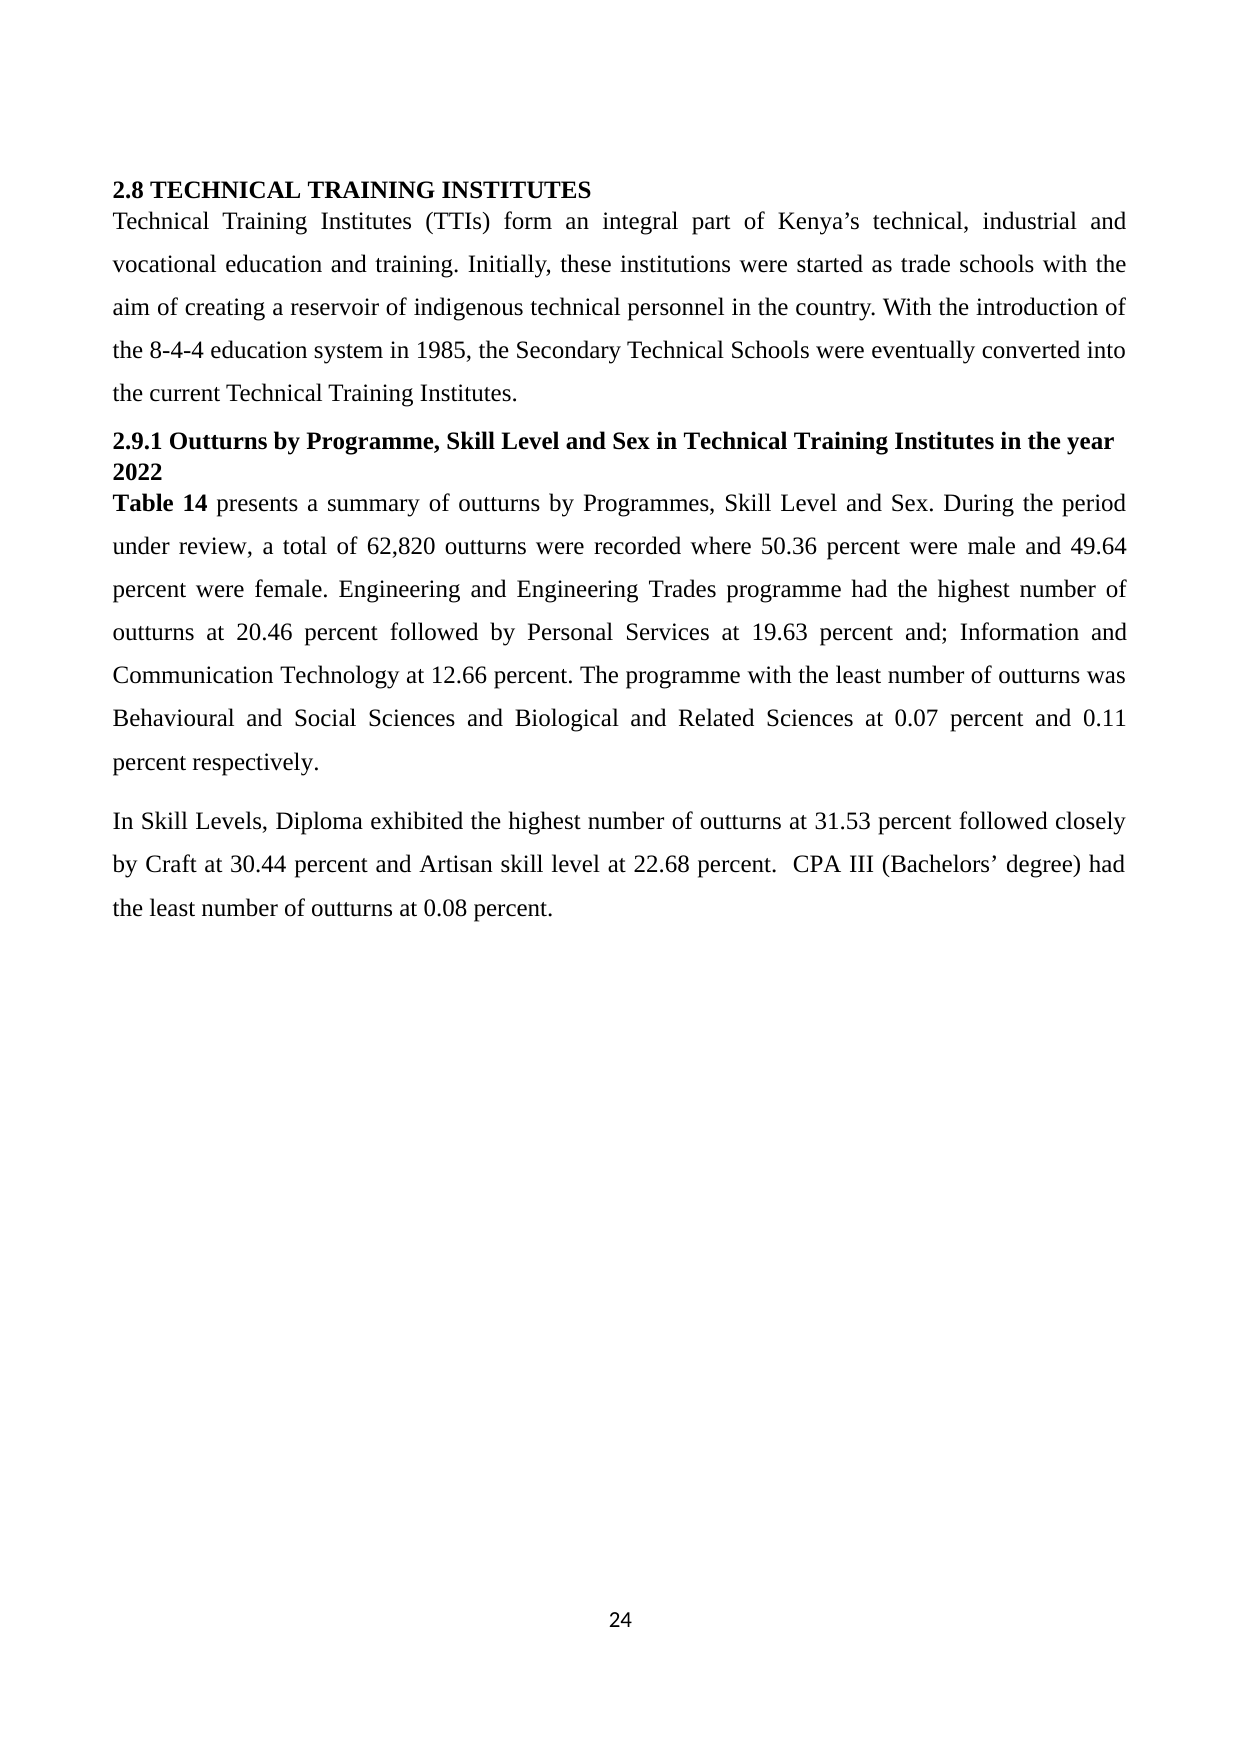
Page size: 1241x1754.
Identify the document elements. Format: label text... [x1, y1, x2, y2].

text Table 14 presents a summary of outturns by Programmes, Skill Level and Sex. During the period under review, a total of 62,820 outturns were recorded where 50.36 percent were male and 49.64 percent were female. Engineering and Engineering Trades programme had the highest number of outturns at 20.46 percent followed by Personal Services at 19.63 percent and; Information and Communication Technology at 12.66 percent. The programme with the least number of outturns was Behavioural and Social Sciences and Biological and Related Sciences at 0.07 percent and 0.11 percent respectively. [112, 488, 1128, 775]
subtitle TECHNICAL TRAINING INSTITUTES [112, 175, 1128, 204]
text In Skill Levels, Diploma exhibited the highest number of outturns at 31.53 percent followed closely by Craft at 30.44 percent and Artisan skill level at 22.68 percent. CPA III (Bachelors’ degree) had the least number of outturns at 0.08 percent. [112, 806, 1128, 921]
subtitle 2.9.1 Outturns by Programme, Skill Level and Sex in Technical Training Institutes in the year 2022 [112, 426, 1128, 486]
text Technical Training Institutes (TTIs) form an integral part of Kenya’s technical, industrial and vocational education and training. Initially, these institutions were started as trade schools with the aim of creating a reservoir of indigenous technical personnel in the country. With the introduction of the 8-4-4 education system in 1985, the Secondary Technical Schools were eventually converted into the current Technical Training Institutes. [112, 206, 1128, 407]
